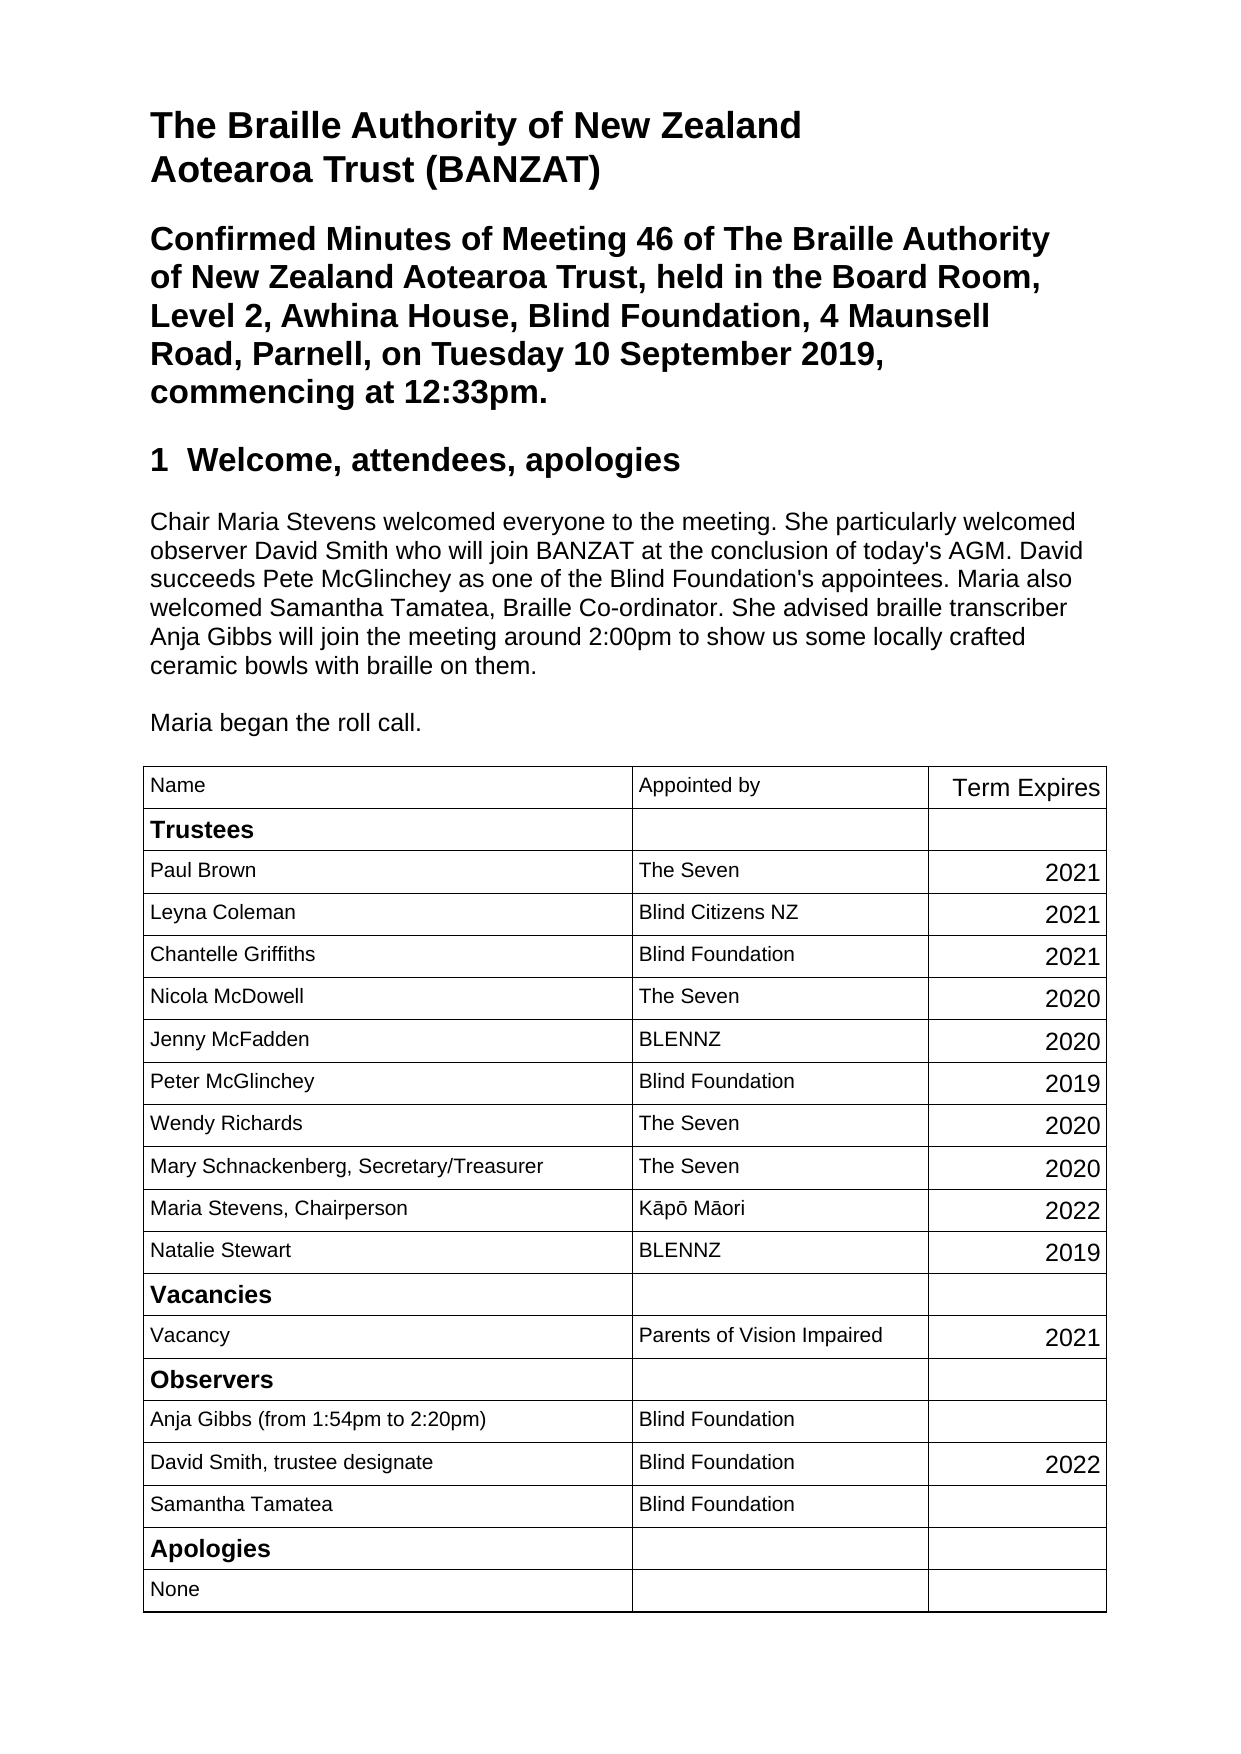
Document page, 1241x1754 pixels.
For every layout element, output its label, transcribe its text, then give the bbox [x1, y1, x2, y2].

table_cell [929, 1274, 1106, 1315]
table_cell Trustees [144, 809, 632, 850]
table_cell Maria Stevens, Chairperson [144, 1190, 632, 1231]
table_cell Mary Schnackenberg, Secretary/Treasurer [144, 1147, 632, 1188]
table_header Appointed by [633, 767, 928, 808]
table_cell The Seven [633, 1147, 928, 1188]
table_cell [929, 809, 1106, 850]
table_cell The Seven [633, 851, 928, 892]
table_cell Natalie Stewart [144, 1232, 632, 1273]
table_cell 2021 [929, 894, 1106, 935]
table_cell Vacancies [144, 1274, 632, 1315]
table_cell 2021 [929, 851, 1106, 892]
table_cell [929, 1570, 1106, 1611]
table_cell [633, 1528, 928, 1569]
table_cell None [144, 1570, 632, 1611]
table_cell [929, 1359, 1106, 1400]
table_cell Jenny McFadden [144, 1020, 632, 1062]
table_cell [929, 1486, 1106, 1527]
table_cell 2020 [929, 1147, 1106, 1188]
table_cell The Seven [633, 978, 928, 1019]
table_cell [633, 1274, 928, 1315]
subtitle 1 Welcome, attendees, apologies [150, 440, 1090, 478]
table_cell BLENNZ [633, 1232, 928, 1273]
table_cell [929, 1528, 1106, 1569]
table_cell 2020 [929, 978, 1106, 1019]
table_cell 2022 [929, 1190, 1106, 1231]
table_cell 2019 [929, 1063, 1106, 1104]
title The Braille Authority of New Zealand [150, 104, 1090, 147]
table_cell Apologies [144, 1528, 632, 1569]
table_cell [633, 809, 928, 850]
table_cell Blind Foundation [633, 1443, 928, 1484]
table_cell Observers [144, 1359, 632, 1400]
table_cell Anja Gibbs (from 1:54pm to 2:20pm) [144, 1401, 632, 1442]
table_cell BLENNZ [633, 1020, 928, 1062]
table_cell 2022 [929, 1443, 1106, 1484]
table_cell Blind Foundation [633, 1401, 928, 1442]
table_cell Vacancy [144, 1316, 632, 1358]
table_cell 2020 [929, 1105, 1106, 1146]
table_cell Paul Brown [144, 851, 632, 892]
table_cell Blind Foundation [633, 1063, 928, 1104]
table_cell David Smith, trustee designate [144, 1443, 632, 1484]
table_cell [633, 1570, 928, 1611]
table_cell [929, 1401, 1106, 1442]
table_cell 2020 [929, 1020, 1106, 1062]
table_cell Kāpō Māori [633, 1190, 928, 1231]
table_cell Samantha Tamatea [144, 1486, 632, 1527]
table_cell Nicola McDowell [144, 978, 632, 1019]
table_cell 2021 [929, 1316, 1106, 1358]
text Chair Maria Stevens welcomed everyone to the meeting. She particularly welcomed observer David Smith who will join BANZAT at the conclusion of today's AGM. David succeeds Pete McGlinchey as one of the Blind Foundation's appointees. Maria also welcomed Samantha Tamatea, Braille Co-ordinator. She advised braille transcriber Anja Gibbs will join the meeting around 2:00pm to show us some locally crafted ceramic bowls with braille on them. [150, 507, 1090, 679]
text Maria began the roll call. [150, 708, 1090, 737]
table_cell The Seven [633, 1105, 928, 1146]
table_cell Parents of Vision Impaired [633, 1316, 928, 1358]
table_header Term Expires [929, 767, 1106, 808]
table_cell Blind Foundation [633, 936, 928, 977]
title Aotearoa Trust (BANZAT) [150, 147, 1090, 190]
subtitle Confirmed Minutes of Meeting 46 of The Braille Authority of New Zealand Aotearoa Trust, held in the Board Room, Level 2, Awhina House, Blind Foundation, 4 Maunsell Road, Parnell, on Tuesday 10 September 2019, commencing at 12:33pm. [150, 219, 1090, 411]
table_cell 2019 [929, 1232, 1106, 1273]
table_cell Wendy Richards [144, 1105, 632, 1146]
table_cell [633, 1359, 928, 1400]
table_cell Blind Foundation [633, 1486, 928, 1527]
table_cell 2021 [929, 936, 1106, 977]
table_cell Blind Citizens NZ [633, 894, 928, 935]
table_cell Peter McGlinchey [144, 1063, 632, 1104]
table_cell Leyna Coleman [144, 894, 632, 935]
table_cell Chantelle Griffiths [144, 936, 632, 977]
table_header Name [144, 767, 632, 808]
